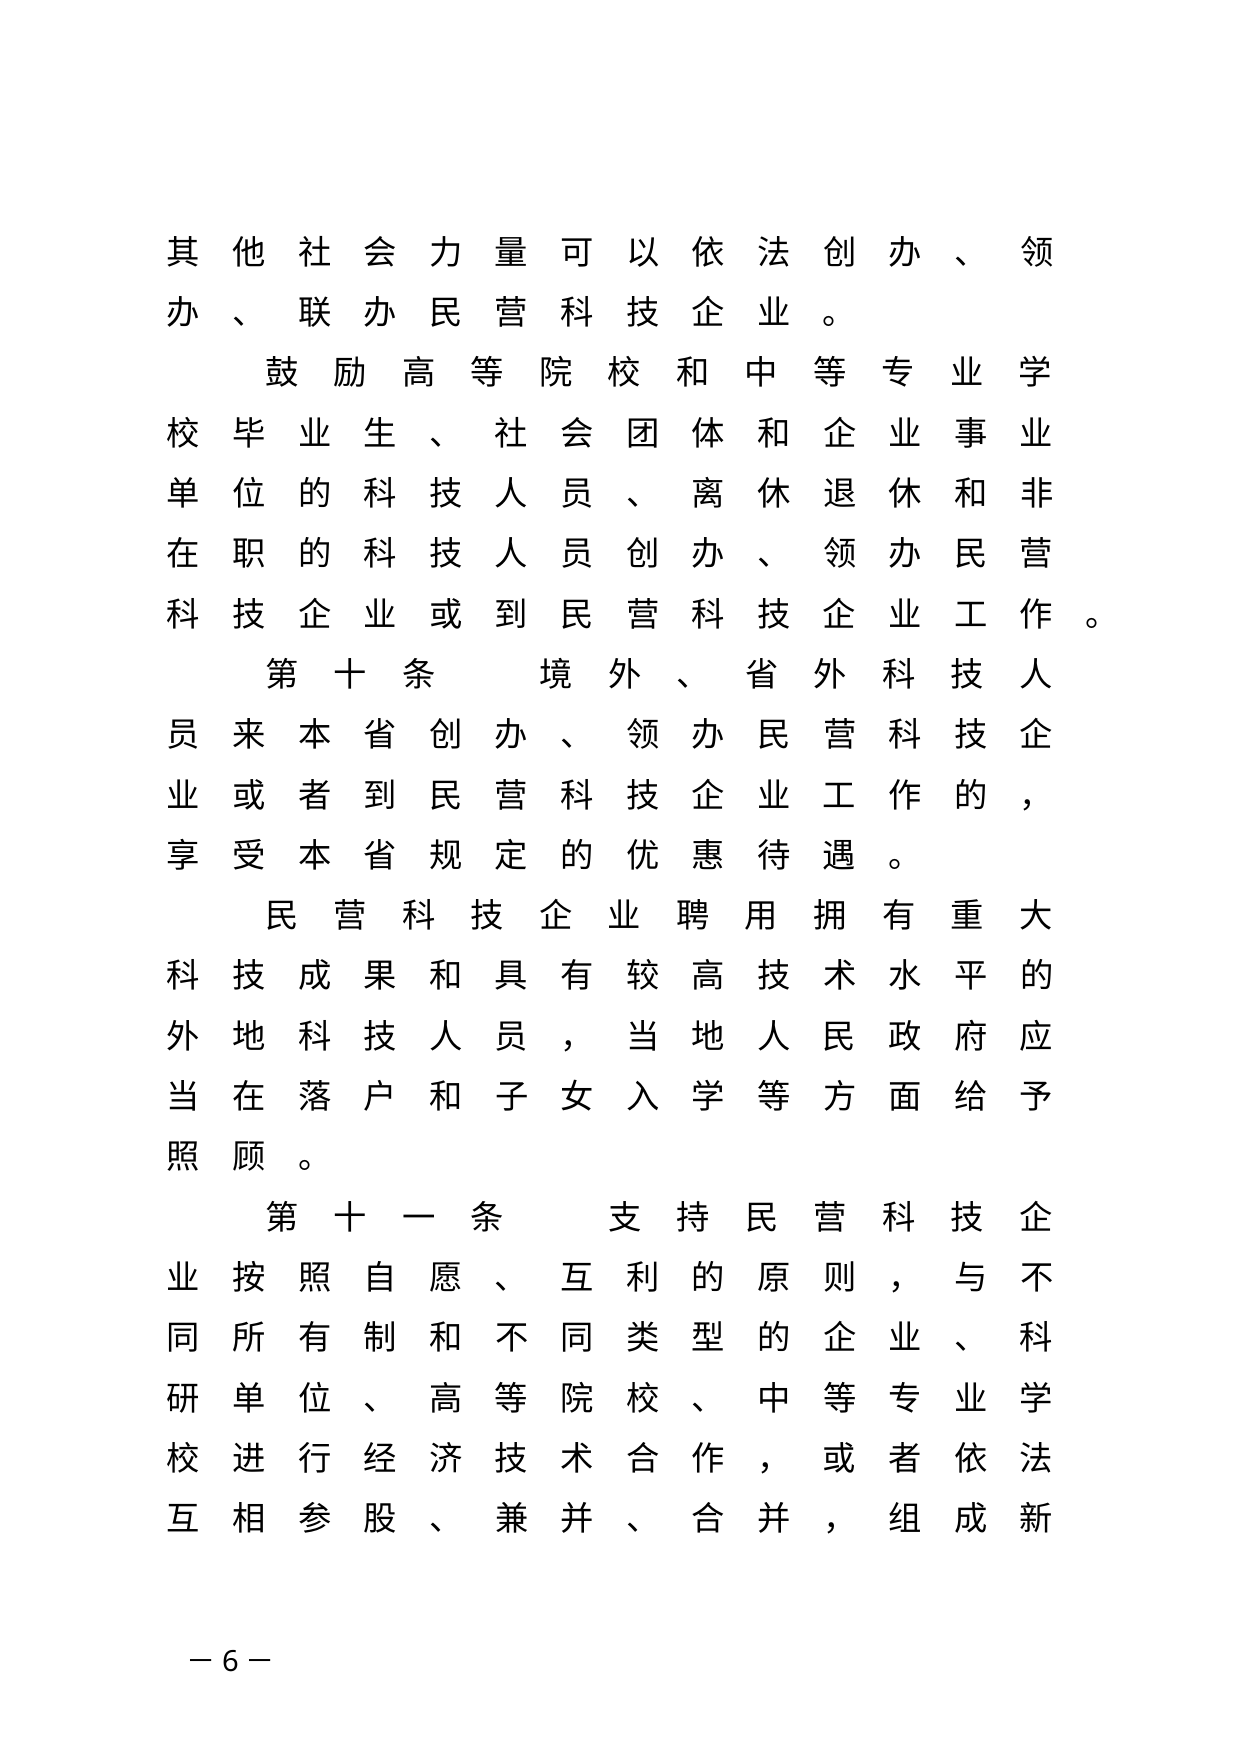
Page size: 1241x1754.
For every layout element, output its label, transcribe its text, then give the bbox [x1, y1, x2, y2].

text 民营科技企业聘用拥有重大科技成果和具有较高技术水平的外地科技人员，当地人民政府应当在落户和子女入学等方面给予照顾。 [167, 883, 1085, 1184]
text 鼓励高等院校和中等专业学校毕业生、社会团体和企业事业单位的科技人员、离休退休和非在职的科技人员创办、领办民营科技企业或到民营科技企业工作。 [167, 340, 1085, 642]
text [167, 219, 1085, 340]
text 第十条 境外、省外科技人员来本省创办、领办民营科技企业或者到民营科技企业工作的，享受本省规定的优惠待遇。 [167, 642, 1085, 883]
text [167, 1184, 1085, 1546]
